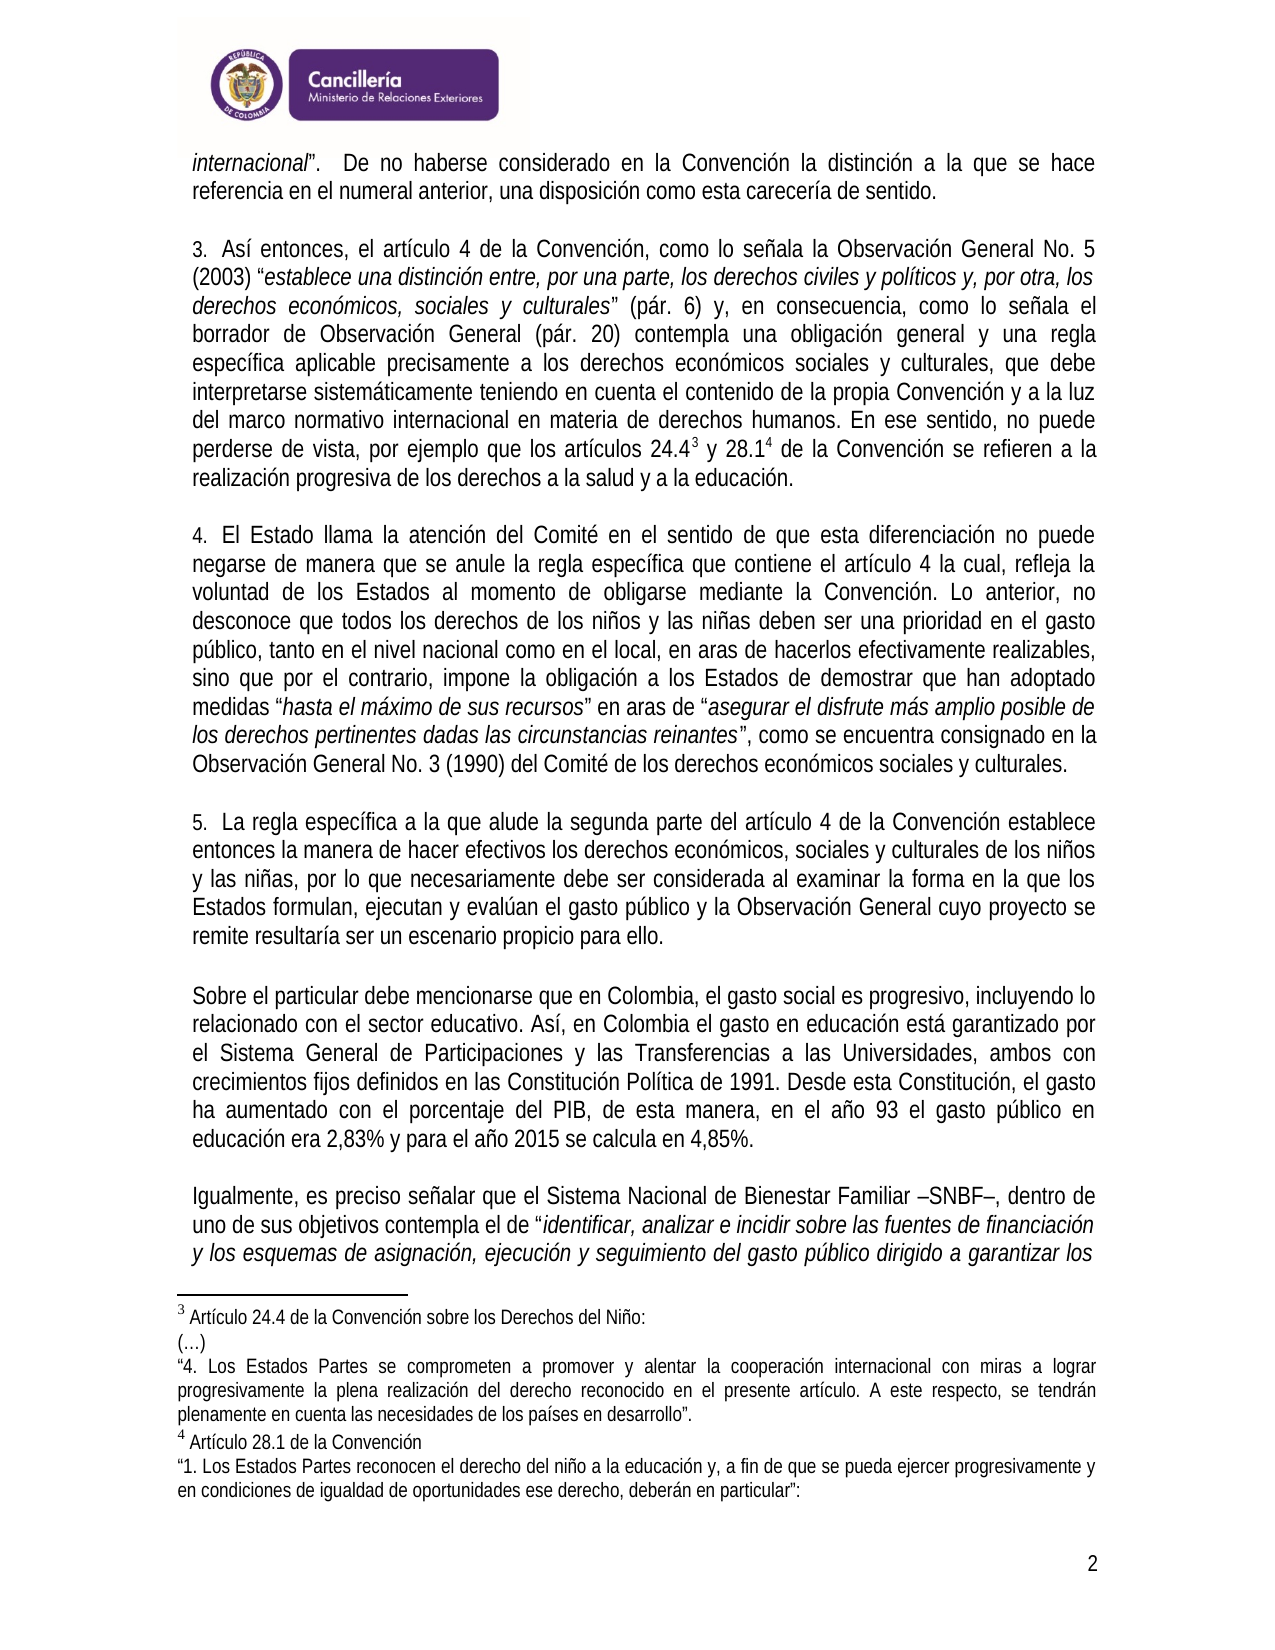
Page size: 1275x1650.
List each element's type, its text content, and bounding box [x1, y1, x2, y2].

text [192, 1181, 1098, 1267]
list El Estado llama la atención del Comité en el sentido de que esta diferenciación no puede negarse de manera que se anule la regla específica que contiene el artículo 4 la cual, refleja la voluntad de los Estados al momento de obligarse mediante la Convención. Lo anterior, no desconoce que todos los derechos de los niños y las niñas deben ser una prioridad en el gasto público, tanto en el nivel nacional como en el local, en aras de hacerlos efectivamente realizables, sino que por el contrario, impone la obligación a los Estados de demostrar que han adoptado medidas “hasta el máximo de sus recursos” en aras de “asegurar el disfrute más amplio posible de los derechos pertinentes dadas las circunstancias reinantes”, como se encuentra consignado en la Observación General No. 3 (1990) del Comité de los derechos económicos sociales y culturales. [192, 520, 1098, 778]
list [192, 148, 1098, 205]
list La regla específica a la que alude la segunda parte del artículo 4 de la Convención establece entonces la manera de hacer efectivos los derechos económicos, sociales y culturales de los niños y las niñas, por lo que necesariamente debe ser considerada al examinar la forma en la que los Estados formulan, ejecutan y evalúan el gasto público y la Observación General cuyo proyecto se remite resultaría ser un escenario propicio para ello. [192, 806, 1098, 950]
list Así entonces, el artículo 4 de la Convención, como lo señala la Observación General No. 5 (2003) “establece una distinción entre, por una parte, los derechos civiles y políticos y, por otra, los derechos económicos, sociales y culturales” (pár. 6) y, en consecuencia, como lo señala el borrador de Observación General (pár. 20) contempla una obligación general y una regla específica aplicable precisamente a los derechos económicos sociales y culturales, que debe interpretarse sistemáticamente teniendo en cuenta el contenido de la propia Convención y a la luz del marco normativo internacional en materia de derechos humanos. En ese sentido, no puede perderse de vista, por ejemplo que los artículos 24.4 y 28.1 de la Convención se refieren a la realización progresiva de los derechos a la salud y a la educación. [192, 233, 1098, 491]
picture [177, 17, 531, 158]
list Sobre el particular debe mencionarse que en Colombia, el gasto social es progresivo, incluyendo lo relacionado con el sector educativo. Así, en Colombia el gasto en educación está garantizado por el Sistema General de Participaciones y las Transferencias a las Universidades, ambos con crecimientos fijos definidos en las Constitución Política de 1991. Desde esta Constitución, el gasto ha aumentado con el porcentaje del PIB, de esta manera, en el año 93 el gasto público en educación era 2,83% y para el año 2015 se calcula en 4,85%. [192, 981, 1098, 1152]
